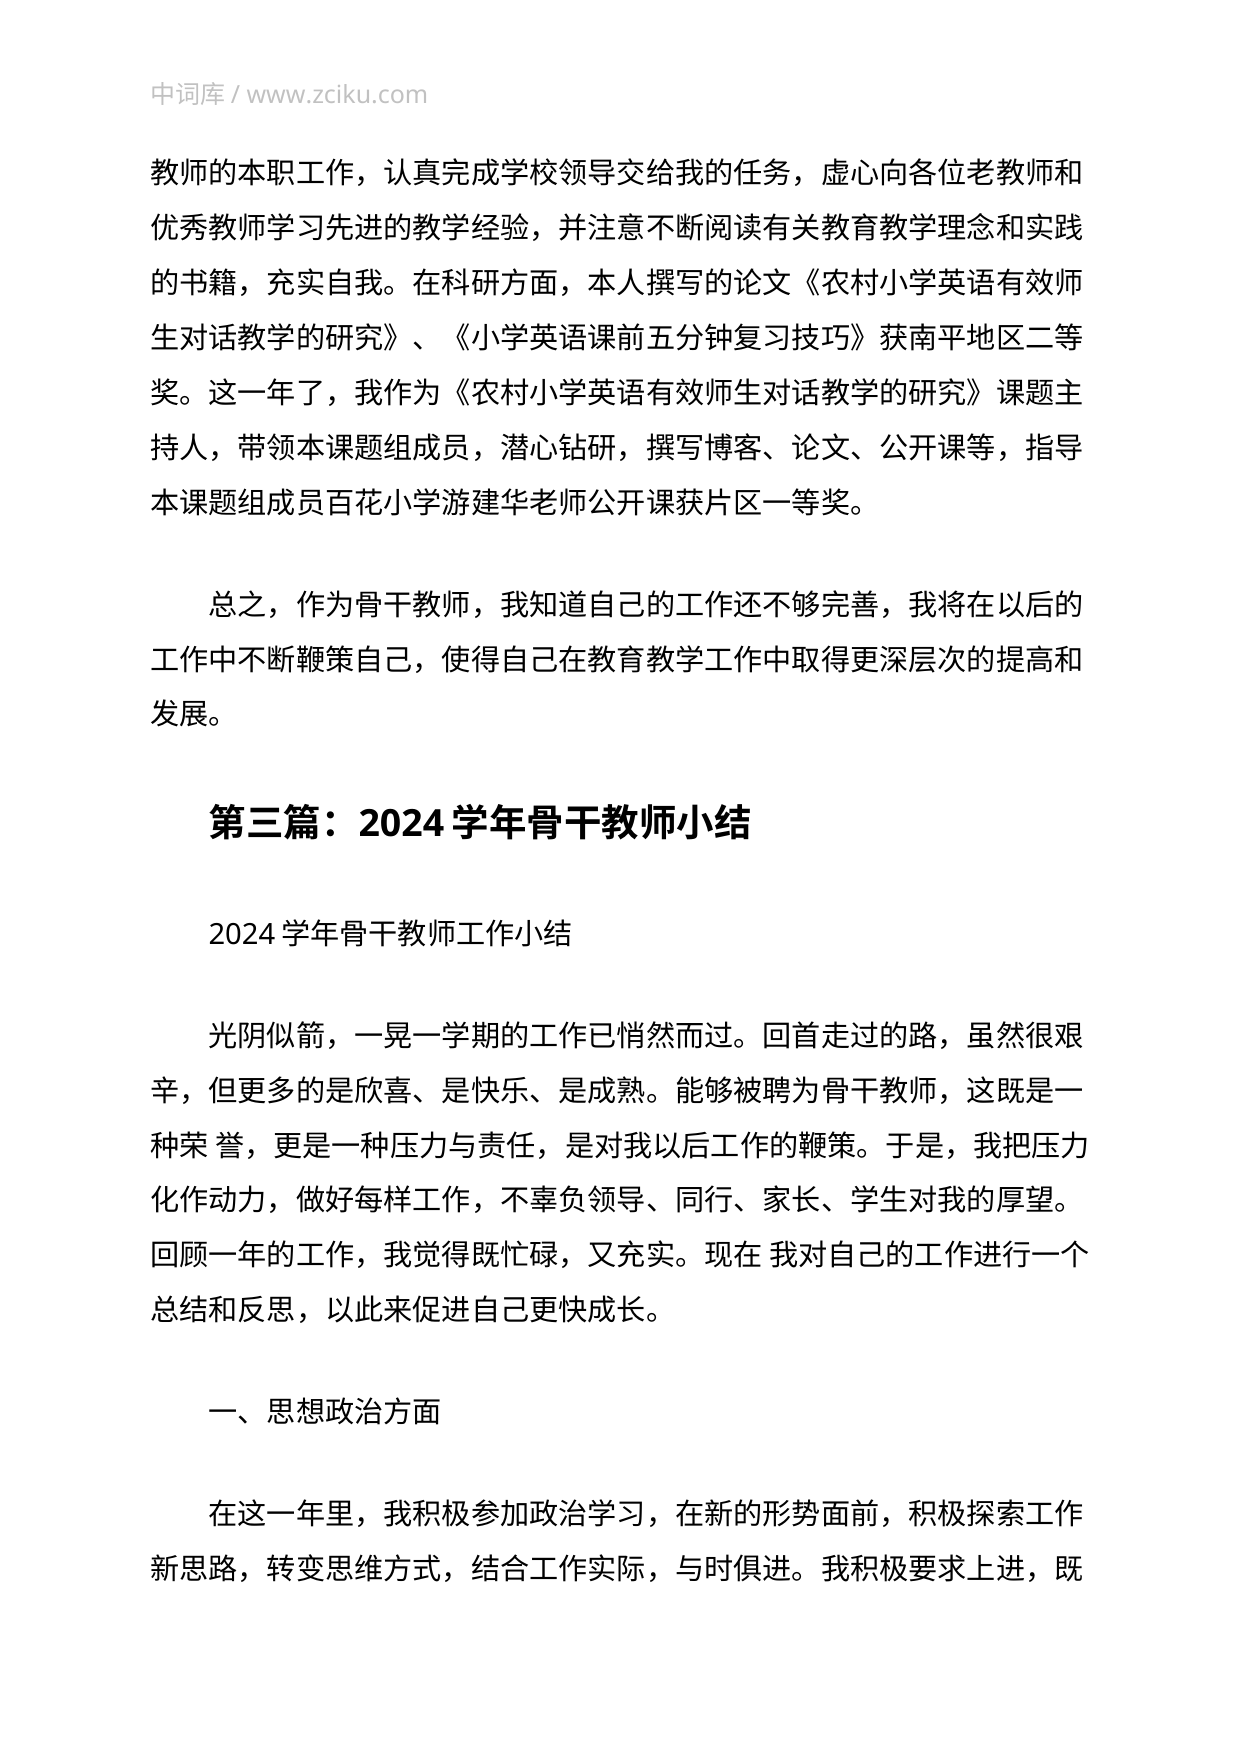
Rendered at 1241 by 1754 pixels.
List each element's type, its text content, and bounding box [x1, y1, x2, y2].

text 总之，作为骨干教师，我知道自己的工作还不够完善，我将在以后的工作中不断鞭策自己，使得自己在教育教学工作中取得更深层次的提高和发展。 [150, 581, 1090, 733]
text 2024学年骨干教师工作小结 [150, 910, 1090, 953]
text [150, 150, 1090, 522]
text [150, 1490, 1090, 1587]
text 第三篇：2024学年骨干教师小结 [150, 793, 1090, 847]
text 一、思想政治方面 [150, 1388, 1090, 1431]
text 光阴似箭，一晃一学期的工作已悄然而过。回首走过的路，虽然很艰辛，但更多的是欣喜、是快乐、是成熟。能够被聘为骨干教师，这既是一种荣 誉，更是一种压力与责任，是对我以后工作的鞭策。于是，我把压力化作动力，做好每样工作，不辜负领导、同行、家长、学生对我的厚望。回顾一年的工作，我觉得既忙碌，又充实。现在 我对自己的工作进行一个总结和反思，以此来促进自己更快成长。 [150, 1012, 1090, 1329]
